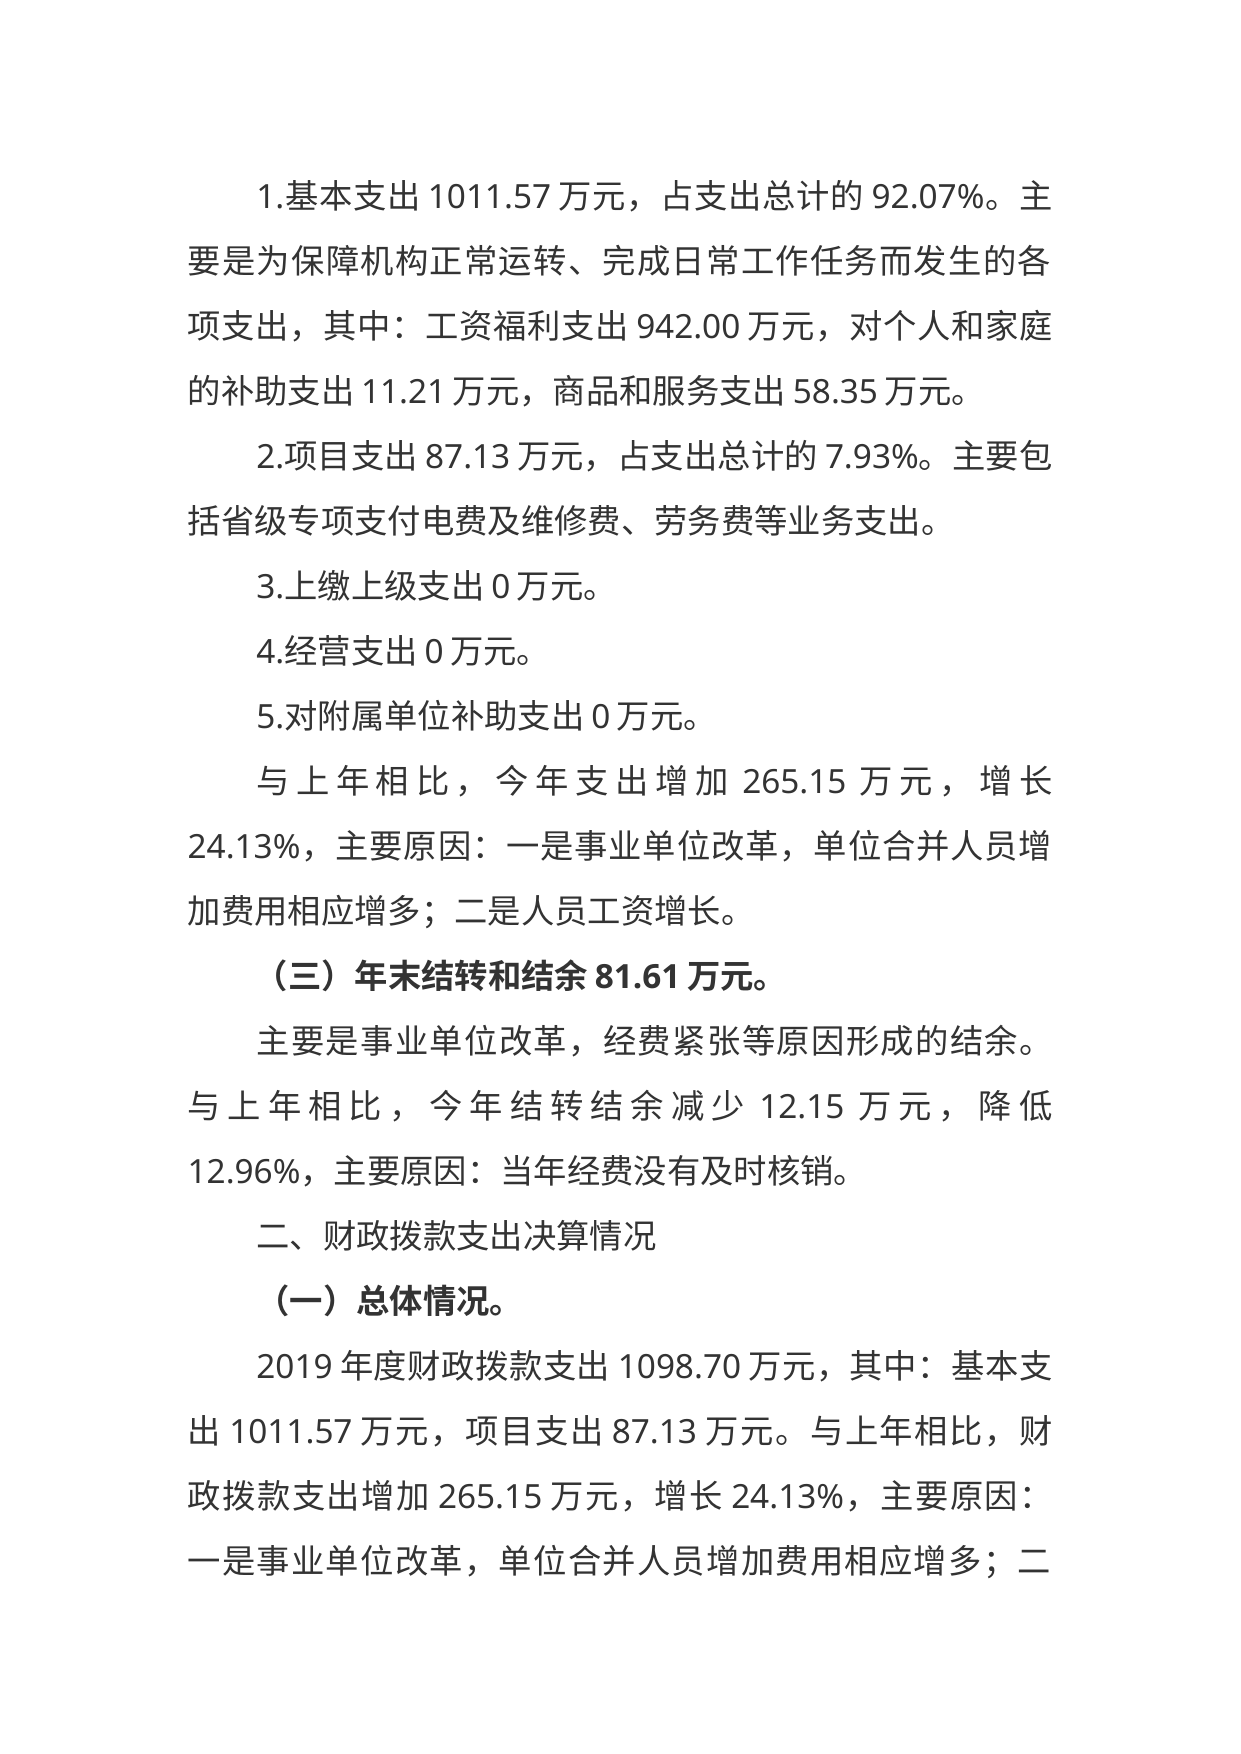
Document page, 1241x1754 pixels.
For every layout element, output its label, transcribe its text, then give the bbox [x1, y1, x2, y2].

text 二、财政拨款支出决算情况 [187, 1202, 1053, 1267]
text 4.经营支出0万元。 [187, 617, 1053, 682]
text 5.对附属单位补助支出0万元。 [187, 682, 1053, 747]
text 主要是事业单位改革，经费紧张等原因形成的结余。与上年相比，今年结转结余减少12.15万元，降低12.96%，主要原因：当年经费没有及时核销。 [187, 1007, 1053, 1202]
text （三）年末结转和结余81.61万元。 [187, 942, 1053, 1007]
text 3.上缴上级支出0万元。 [187, 552, 1053, 617]
text （一）总体情况。 [187, 1267, 1053, 1332]
text 与上年相比，今年支出增加265.15万元，增长24.13%，主要原因：一是事业单位改革，单位合并人员增加费用相应增多；二是人员工资增长。 [187, 747, 1053, 942]
text 1.基本支出1011.57万元，占支出总计的92.07%。主要是为保障机构正常运转、完成日常工作任务而发生的各项支出，其中：工资福利支出942.00万元，对个人和家庭的补助支出11.21万元，商品和服务支出58.35万元。 [187, 162, 1053, 422]
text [187, 1332, 1053, 1592]
text 2.项目支出87.13万元，占支出总计的7.93%。主要包括省级专项支付电费及维修费、劳务费等业务支出。 [187, 422, 1053, 552]
